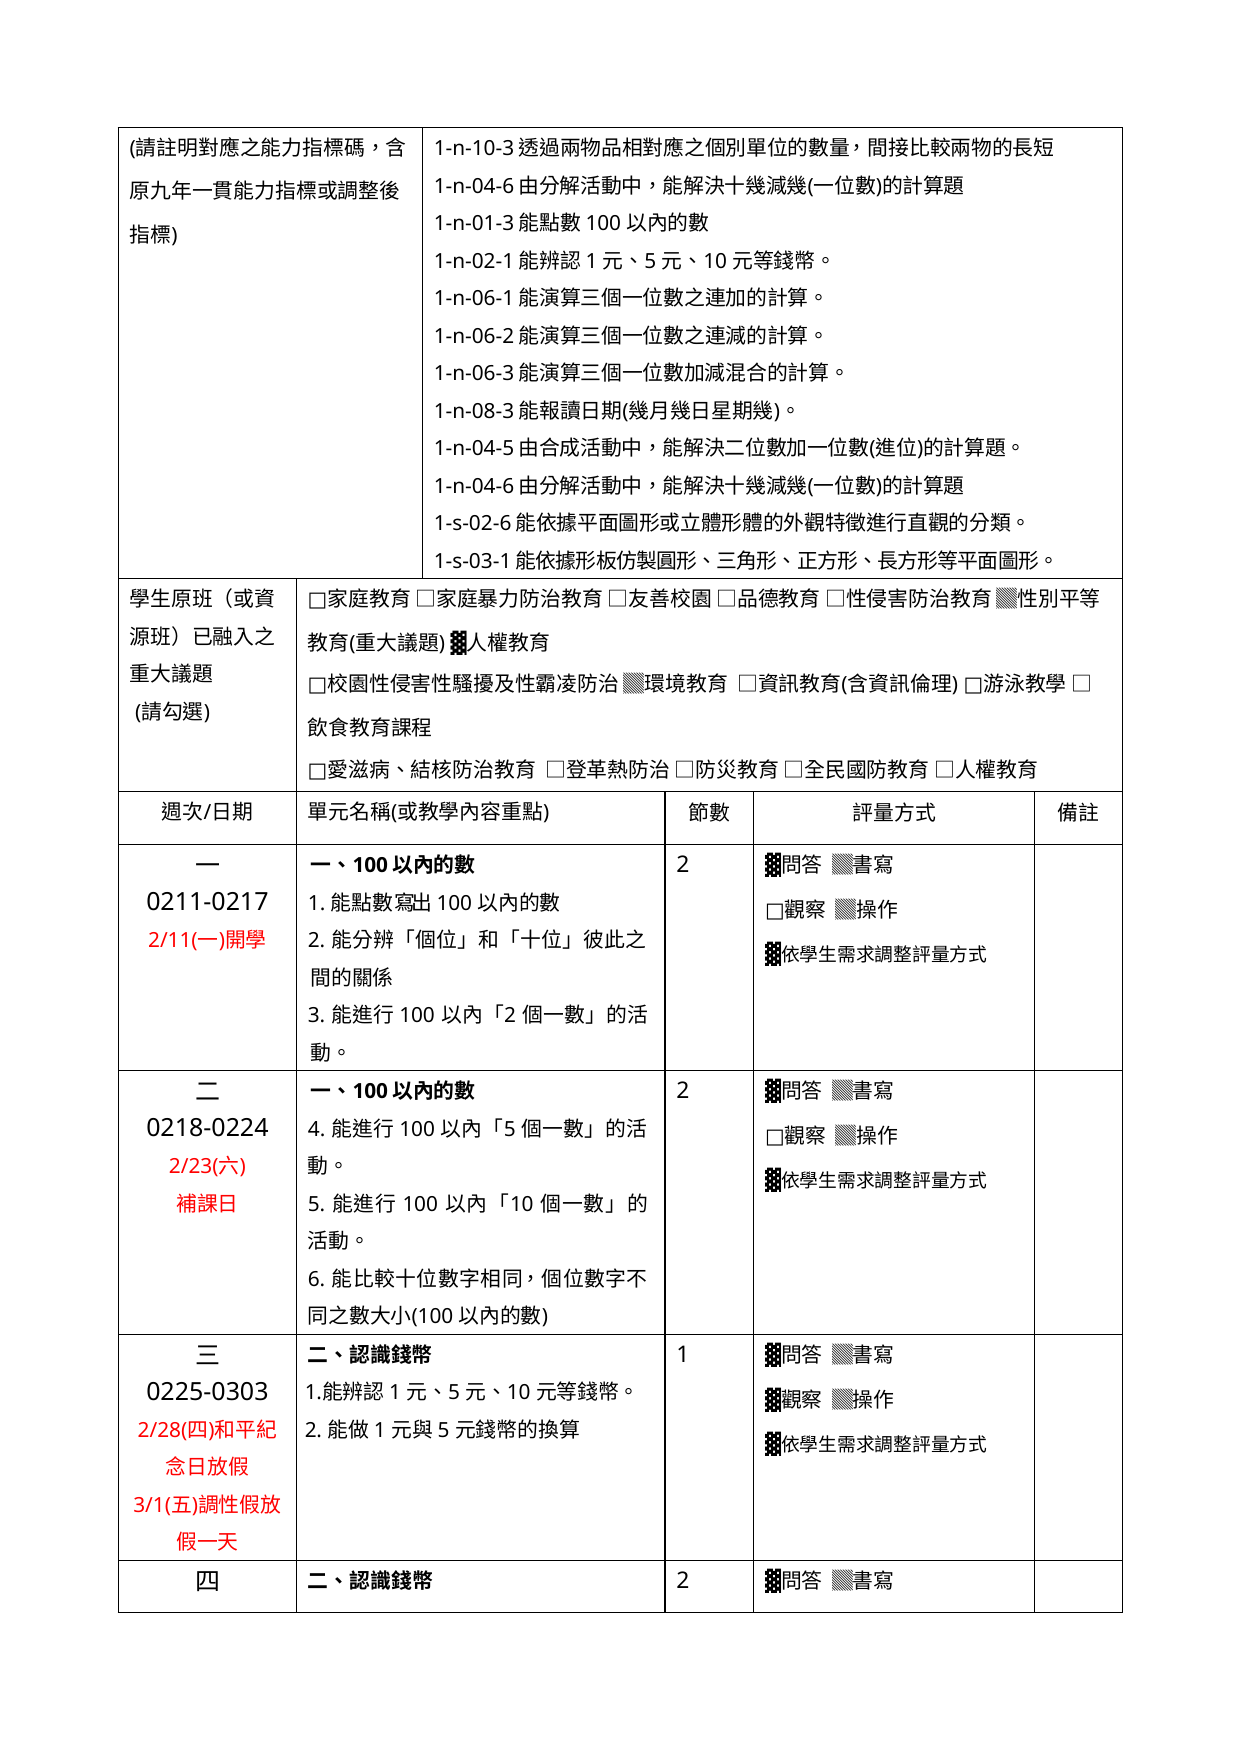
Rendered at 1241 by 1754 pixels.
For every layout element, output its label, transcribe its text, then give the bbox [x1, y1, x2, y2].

table_cell 週次/日期 [119, 792, 296, 844]
table_cell ▓問答 ▓書寫 □觀察 ▓操作 ▓依學生需求調整評量方式 [754, 1071, 1034, 1333]
table_cell 1 [666, 1335, 753, 1559]
table_cell ▓問答 ▓書寫 □觀察 ▓操作 ▓依學生需求調整評量方式 [754, 845, 1034, 1070]
table_cell 二 0218-0224 2/23(六) 補課日 [119, 1071, 296, 1333]
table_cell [119, 128, 422, 578]
table_cell □家庭教育 □家庭暴力防治教育 □友善校園 □品德教育 □性侵害防治教育 ▓性別平等教育(重大議題) ▓人權教育 □校園性侵害性騷擾及性霸凌防治 ▓環境教育 □資訊教育(含資訊倫理) □游泳教學 □飲食教育課程 □愛滋病、結核防治教育 □登革熱防治 □防災教育 □全民國防教育 □人權教育 [297, 579, 1122, 791]
table_cell ▓問答 ▓書寫 ▓觀察 ▓操作 ▓依學生需求調整評量方式 [754, 1335, 1034, 1559]
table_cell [754, 1561, 1034, 1612]
table_cell 2 [666, 1561, 753, 1612]
table_cell 2 [666, 845, 753, 1070]
table_cell 四 0304-0310 [119, 1561, 296, 1612]
table_cell [1035, 845, 1122, 1070]
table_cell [423, 128, 1122, 578]
table_cell 一、100以內的數 4. 能進行 100 以內「5 個一數」的活動。 5. 能進行 100 以內「10 個一數」的活動。 6. 能比較十位數字相同，個位數字不同之數大小(100 以內的數) [297, 1071, 664, 1333]
table_cell 二、認識錢幣 1.能辨認 1 元、5 元、10 元等錢幣。 2. 能做 1 元與 5 元錢幣的換算 [297, 1335, 664, 1559]
table_cell 節數 [666, 792, 753, 844]
table_cell [1035, 1335, 1122, 1559]
table_cell 一 0211-0217 2/11(一)開學 [119, 845, 296, 1070]
table_cell 學生原班（或資源班）已融入之重大議題 (請勾選) [119, 579, 296, 791]
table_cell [297, 1561, 664, 1612]
table_cell 一、100以內的數 1. 能點數 寫出100 以內的數 2. 能分辨「個位」和「十位」彼此之間的關係 3. 能進行 100 以內「2 個一數」的活動。 [297, 845, 664, 1070]
table_cell 2 [666, 1071, 753, 1333]
table_cell 備註 [1035, 792, 1122, 844]
table_cell 評量方式 [754, 792, 1034, 844]
table_cell [1035, 1071, 1122, 1333]
table_cell [1035, 1561, 1122, 1612]
table_cell 單元名稱(或教學內容重點) [297, 792, 664, 844]
table_cell 三 0225-0303 2/28(四)和平紀念日放假 3/1(五)調性假放假一天 [119, 1335, 296, 1559]
